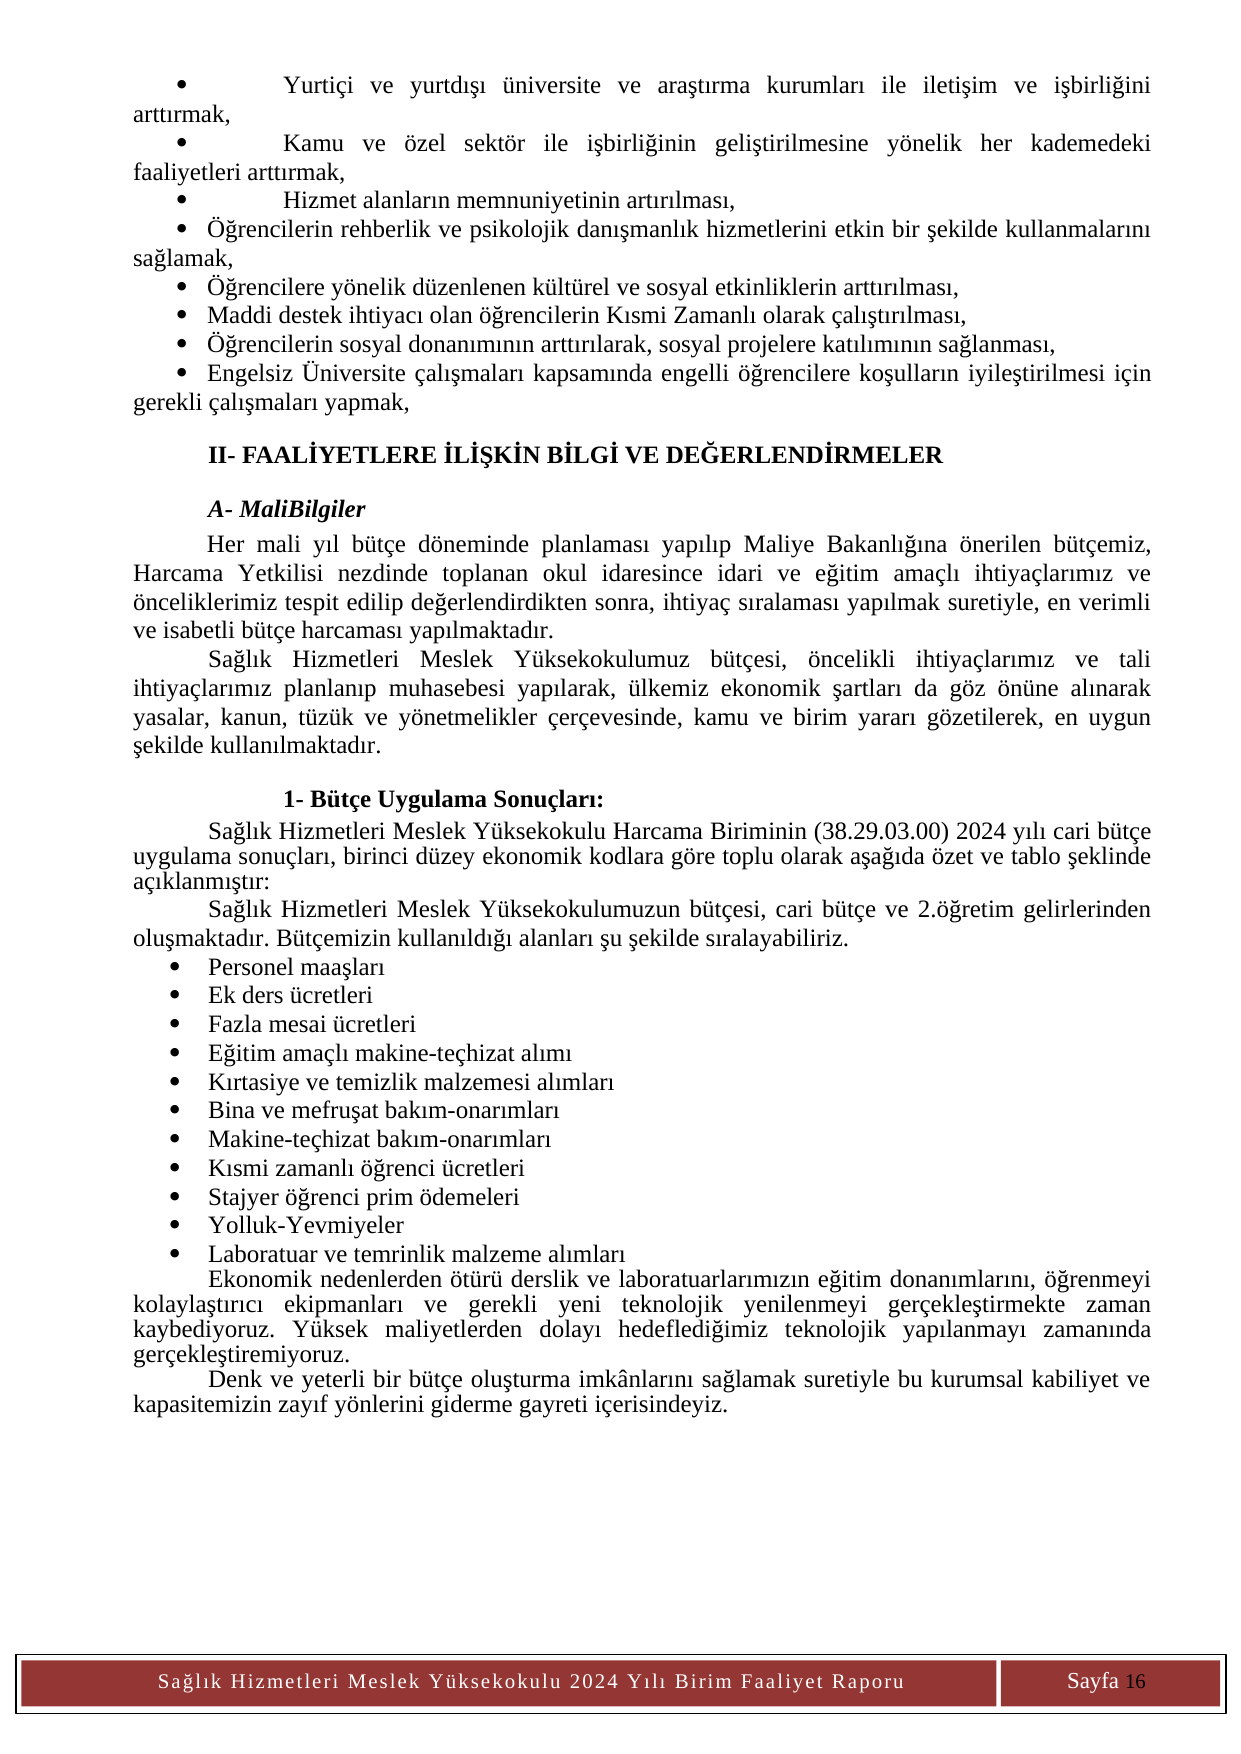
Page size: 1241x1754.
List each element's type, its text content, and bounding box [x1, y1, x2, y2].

text Sağlık Hizmetleri Meslek Yüksekokulu Harcama Biriminin (38.29.03.00) 2024 yılı cari bütçe uygulama sonuçları, birinci düzey ekonomik kodlara göre toplu olarak aşağıda özet ve tablo şeklinde açıklanmıştır: [133, 819, 1152, 894]
list Engelsiz Üniversite çalışmaları kapsamında engelli öğrencilere koşulların iyileştirilmesi için gerekli çalışmaları yapmak, [133, 358, 1152, 415]
list Öğrencilere yönelik düzenlenen kültürel ve sosyal etkinliklerin arttırılması, [133, 272, 1152, 300]
list Stajyer öğrenci prim ödemeleri [170, 1182, 1152, 1210]
list Kırtasiye ve temizlik malzemesi alımları [170, 1067, 1152, 1095]
text Her mali yıl bütçe döneminde planlaması yapılıp Maliye Bakanlığına önerilen bütçemiz, Harcama Yetkilisi nezdinde toplanan okul idaresince idari ve eğitim amaçlı ihtiyaçlarımız ve önceliklerimiz tespit edilip değerlendirdikten sonra, ihtiyaç sıralaması yapılmak suretiyle, en verimli ve isabetli bütçe harcaması yapılmaktadır. [133, 529, 1152, 644]
text Sağlık Hizmetleri Meslek Yüksekokulumuz bütçesi, öncelikli ihtiyaçlarımız ve tali ihtiyaçlarımız planlanıp muhasebesi yapılarak, ülkemiz ekonomik şartları da göz önüne alınarak yasalar, kanun, tüzük ve yönetmelikler çerçevesinde, kamu ve birim yararı gözetilerek, en uygun şekilde kullanılmaktadır. [133, 644, 1152, 759]
list Bina ve mefruşat bakım-onarımları [170, 1095, 1152, 1124]
list Laboratuar ve temrinlik malzeme alımları [170, 1239, 1152, 1268]
list Öğrencilerin sosyal donanımının arttırılarak, sosyal projelere katılımının sağlanması, [133, 329, 1152, 358]
list Makine-teçhizat bakım-onarımları [170, 1124, 1152, 1153]
list Kısmi zamanlı öğrenci ücretleri [170, 1153, 1152, 1182]
list Maddi destek ihtiyacı olan öğrencilerin Kısmi Zamanlı olarak çalıştırılması, [133, 300, 1152, 329]
list Yolluk-Yevmiyeler [170, 1210, 1152, 1239]
list Yurtiçi ve yurtdışı üniversite ve araştırma kurumları ile iletişim ve işbirliğini arttırmak, [133, 70, 1152, 128]
subtitle II- FAALİYETLERE İLİŞKİN BİLGİ VE DEĞERLENDİRMELER [133, 440, 1152, 469]
list Öğrencilerin rehberlik ve psikolojik danışmanlık hizmetlerini etkin bir şekilde kullanmalarını sağlamak, [133, 214, 1152, 272]
list Hizmet alanların memnuniyetinin artırılması, [133, 185, 1152, 214]
subtitle 1- Bütçe Uygulama Sonuçları: [283, 784, 1152, 813]
list Kamu ve özel sektör ile işbirliğinin geliştirilmesine yönelik her kademedeki faaliyetleri arttırmak, [133, 128, 1152, 185]
text Denk ve yeterli bir bütçe oluşturma imkânlarını sağlamak suretiyle bu kurumsal kabiliyet ve kapasitemizin zayıf yönlerini giderme gayreti içerisindeyiz. [133, 1368, 1152, 1418]
text Sağlık Hizmetleri Meslek Yüksekokulumuzun bütçesi, cari bütçe ve 2.öğretim gelirlerinden oluşmaktadır. Bütçemizin kullanıldığı alanları şu şekilde sıralayabiliriz. [133, 894, 1152, 952]
list Fazla mesai ücretleri [170, 1009, 1152, 1038]
text Ekonomik nedenlerden ötürü derslik ve laboratuarlarımızın eğitim donanımlarını, öğrenmeyi kolaylaştırıcı ekipmanları ve gerekli yeni teknolojik yenilenmeyi gerçekleştirmekte zaman kaybediyoruz. Yüksek maliyetlerden dolayı hedeflediğimiz teknolojik yapılanmayı zamanında gerçekleştiremiyoruz. [133, 1268, 1152, 1368]
list Personel maaşları [170, 952, 1152, 980]
list Eğitim amaçlı makine-teçhizat alımı [170, 1038, 1152, 1067]
list Ek ders ücretleri [170, 980, 1152, 1009]
subtitle A- MaliBilgiler [208, 494, 1152, 523]
